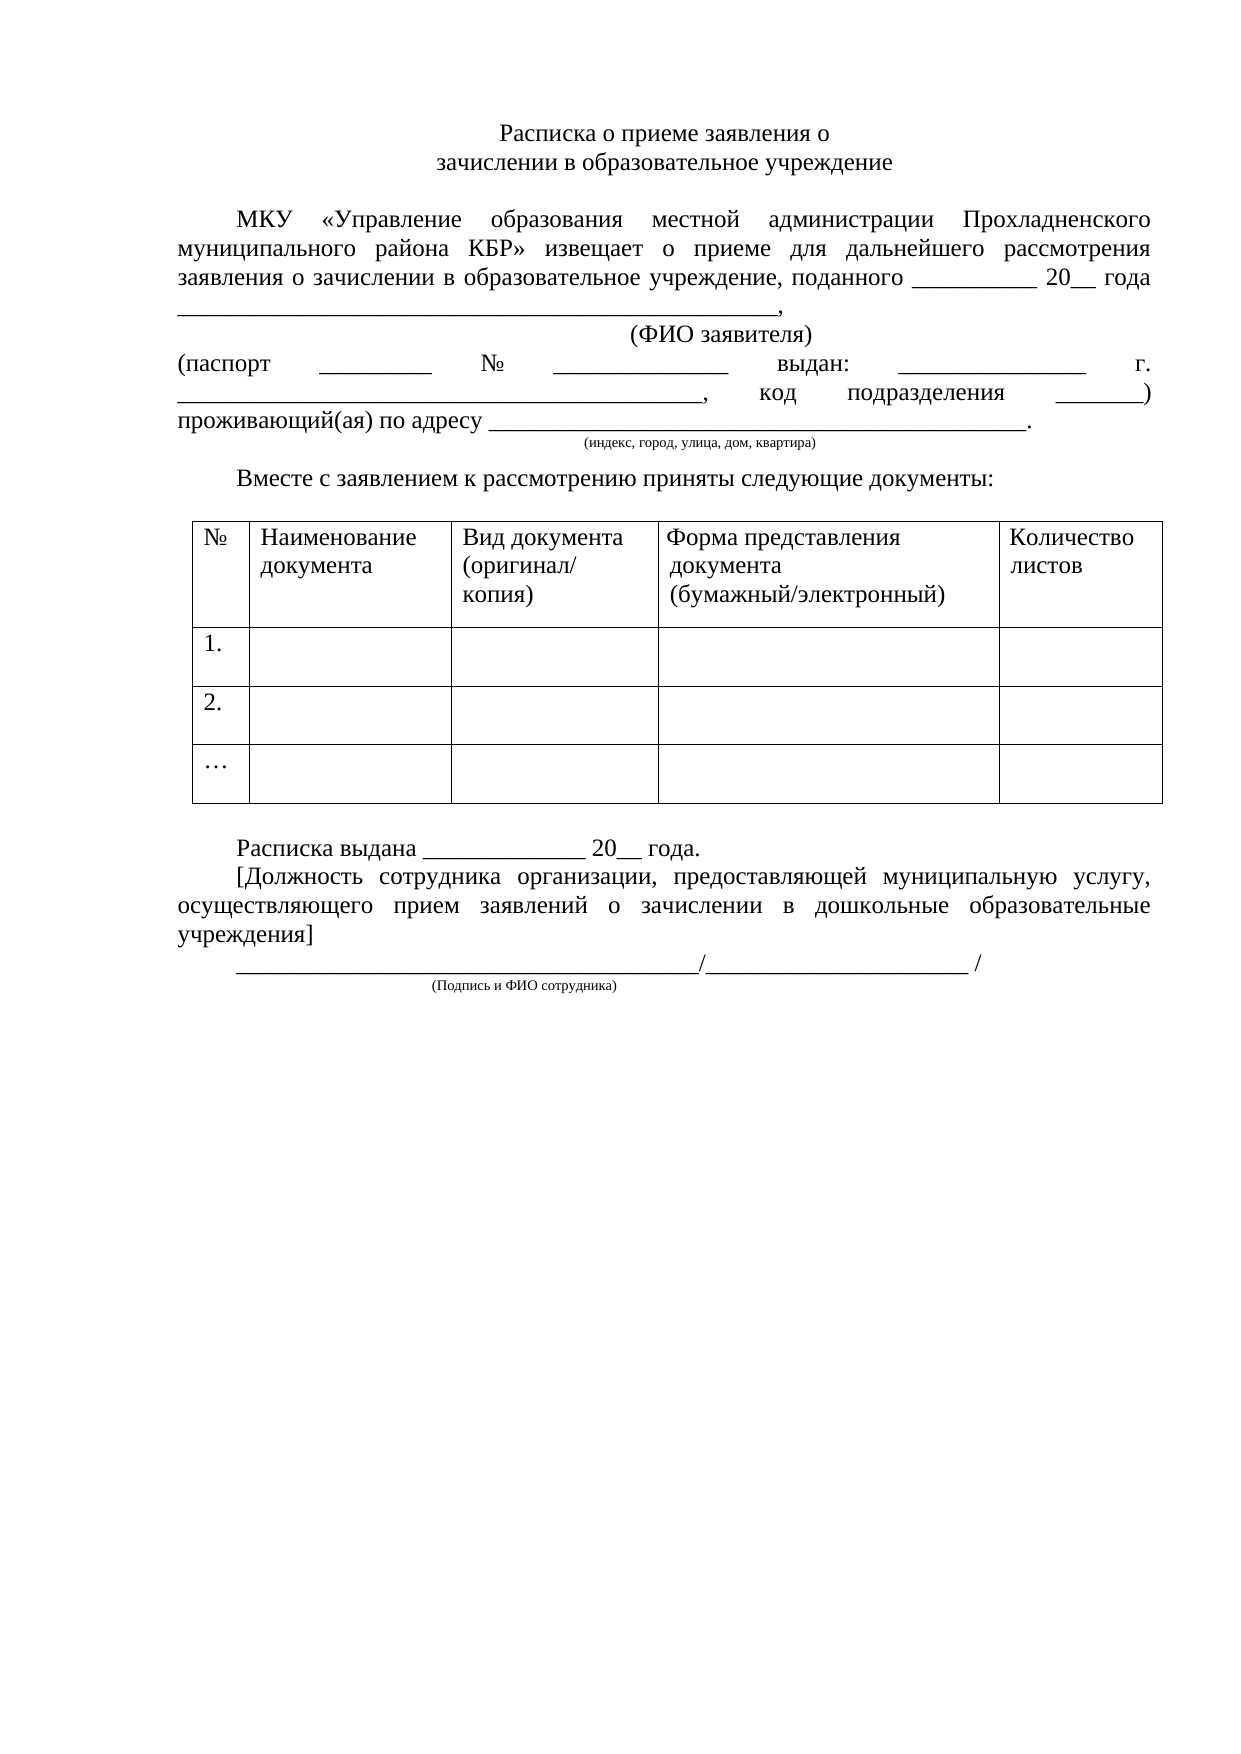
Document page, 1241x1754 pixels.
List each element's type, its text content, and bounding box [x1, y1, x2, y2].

table_cell [1000, 687, 1162, 744]
table_header Количество листов [1000, 522, 1162, 627]
text зачислении в образовательное учреждение [177, 147, 1152, 176]
table_header Форма представления документа (бумажный/электронный) [659, 522, 999, 627]
table_cell [1000, 628, 1162, 686]
table_cell [659, 628, 999, 686]
table_cell [250, 628, 451, 686]
table_cell [452, 745, 658, 803]
table_cell [659, 745, 999, 803]
text (Подпись и ФИО сотрудника) [177, 976, 1152, 1005]
table_cell … [193, 745, 249, 803]
text (паспорт _________ № ______________ выдан: _______________ г. __________________________________________, код подразделения _______) проживающий(ая) по адресу ___________________________________________. [177, 348, 1152, 434]
text Расписка о приеме заявления о [177, 118, 1152, 147]
table_header № [193, 522, 249, 627]
table_cell [250, 687, 451, 744]
text МКУ «Управление образования местной администрации Прохладненского муниципального района КБР» извещает о приеме для дальнейшего рассмотрения заявления о зачислении в образовательное учреждение, поданного __________ 20__ года ________________________________________________, [177, 204, 1152, 319]
text [Должность сотрудника организации, предоставляющей муниципальную услугу, осуществляющего прием заявлений о зачислении в дошкольные образовательные учреждения] [177, 861, 1152, 948]
table_cell [1000, 745, 1162, 803]
table_header Наименование документа [250, 522, 451, 627]
table_cell 2. [193, 687, 249, 744]
table_header Вид документа (оригинал/ копия) [452, 522, 658, 627]
table_cell [452, 628, 658, 686]
text _____________________________________/_____________________ / [177, 948, 1152, 976]
table_cell [659, 687, 999, 744]
table_cell [250, 745, 451, 803]
text Расписка выдана _____________ 20__ года. [177, 833, 1152, 861]
text (индекс, город, улица, дом, квартира) [177, 434, 1152, 463]
table_cell 1. [193, 628, 249, 686]
text Вместе с заявлением к рассмотрению приняты следующие документы: [177, 463, 1152, 492]
text (ФИО заявителя) [177, 319, 1152, 348]
table_cell [452, 687, 658, 744]
